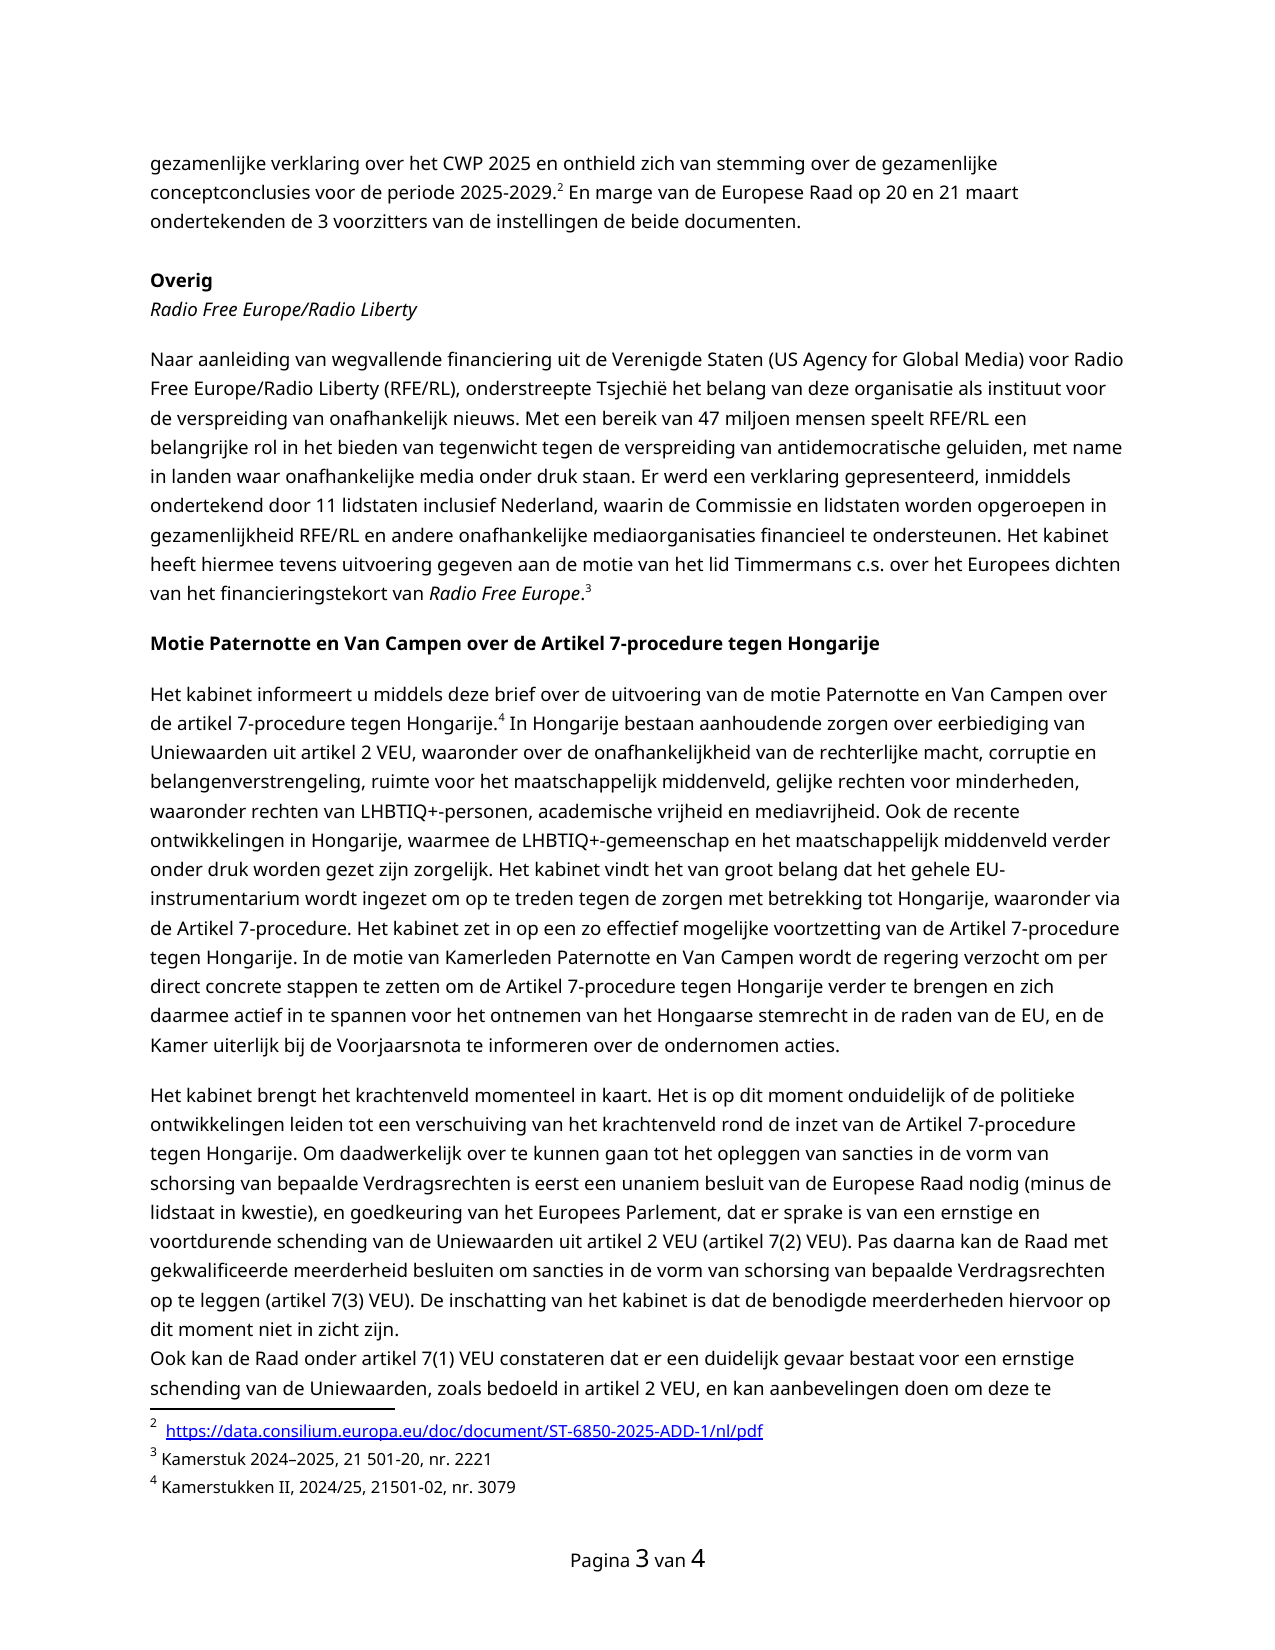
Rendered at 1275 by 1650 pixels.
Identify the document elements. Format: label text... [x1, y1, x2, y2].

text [150, 1346, 1125, 1400]
text Het kabinet brengt het krachtenveld momenteel in kaart. Het is op dit moment onduidelijk of de politieke ontwikkelingen leiden tot een verschuiving van het krachtenveld rond de inzet van de Artikel 7-procedure tegen Hongarije. Om daadwerkelijk over te kunnen gaan tot het opleggen van sancties in de vorm van schorsing van bepaalde Verdragsrechten is eerst een unaniem besluit van de Europese Raad nodig (minus de lidstaat in kwestie), en goedkeuring van het Europees Parlement, dat er sprake is van een ernstige en voortdurende schending van de Uniewaarden uit artikel 2 VEU (artikel 7(2) VEU). Pas daarna kan de Raad met gekwalificeerde meerderheid besluiten om sancties in de vorm van schorsing van bepaalde Verdragsrechten op te leggen (artikel 7(3) VEU). De inschatting van het kabinet is dat de benodigde meerderheden hiervoor op dit moment niet in zicht zijn. [150, 1082, 1125, 1342]
text Overig [150, 267, 1125, 293]
text Radio Free Europe/Radio Liberty [150, 296, 1125, 322]
text Het kabinet informeert u middels deze brief over de uitvoering van de motie Paternotte en Van Campen over de artikel 7-procedure tegen Hongarije. In Hongarije bestaan aanhoudende zorgen over eerbiediging van Uniewaarden uit artikel 2 VEU, waaronder over de onafhankelijkheid van de rechterlijke macht, corruptie en belangenverstrengeling, ruimte voor het maatschappelijk middenveld, gelijke rechten voor minderheden, waaronder rechten van LHBTIQ+-personen, academische vrijheid en mediavrijheid. Ook de recente ontwikkelingen in Hongarije, waarmee de LHBTIQ+-gemeenschap en het maatschappelijk middenveld verder onder druk worden gezet zijn zorgelijk. Het kabinet vindt het van groot belang dat het gehele EU-instrumentarium wordt ingezet om op te treden tegen de zorgen met betrekking tot Hongarije, waaronder via de Artikel 7-procedure. Het kabinet zet in op een zo effectief mogelijke voortzetting van de Artikel 7-procedure tegen Hongarije. In de motie van Kamerleden Paternotte en Van Campen wordt de regering verzocht om per direct concrete stappen te zetten om de Artikel 7-procedure tegen Hongarije verder te brengen en zich daarmee actief in te spannen voor het ontnemen van het Hongaarse stemrecht in de raden van de EU, en de Kamer uiterlijk bij de Voorjaarsnota te informeren over de ondernomen acties. [150, 681, 1125, 1058]
text Naar aanleiding van wegvallende financiering uit de Verenigde Staten (US Agency for Global Media) voor Radio Free Europe/Radio Liberty (RFE/RL), onderstreepte Tsjechië het belang van deze organisatie als instituut voor de verspreiding van onafhankelijk nieuws. Met een bereik van 47 miljoen mensen speelt RFE/RL een belangrijke rol in het bieden van tegenwicht tegen de verspreiding van antidemocratische geluiden, met name in landen waar onafhankelijke media onder druk staan. Er werd een verklaring gepresenteerd, inmiddels ondertekend door 11 lidstaten inclusief Nederland, waarin de Commissie en lidstaten worden opgeroepen in gezamenlijkheid RFE/RL en andere onafhankelijke mediaorganisaties financieel te ondersteunen. Het kabinet heeft hiermee tevens uitvoering gegeven aan de motie van het lid Timmermans c.s. over het Europees dichten van het financieringstekort van Radio Free Europe. [150, 346, 1125, 606]
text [150, 150, 1125, 234]
text Motie Paternotte en Van Campen over de Artikel 7-procedure tegen Hongarije [150, 631, 1125, 656]
